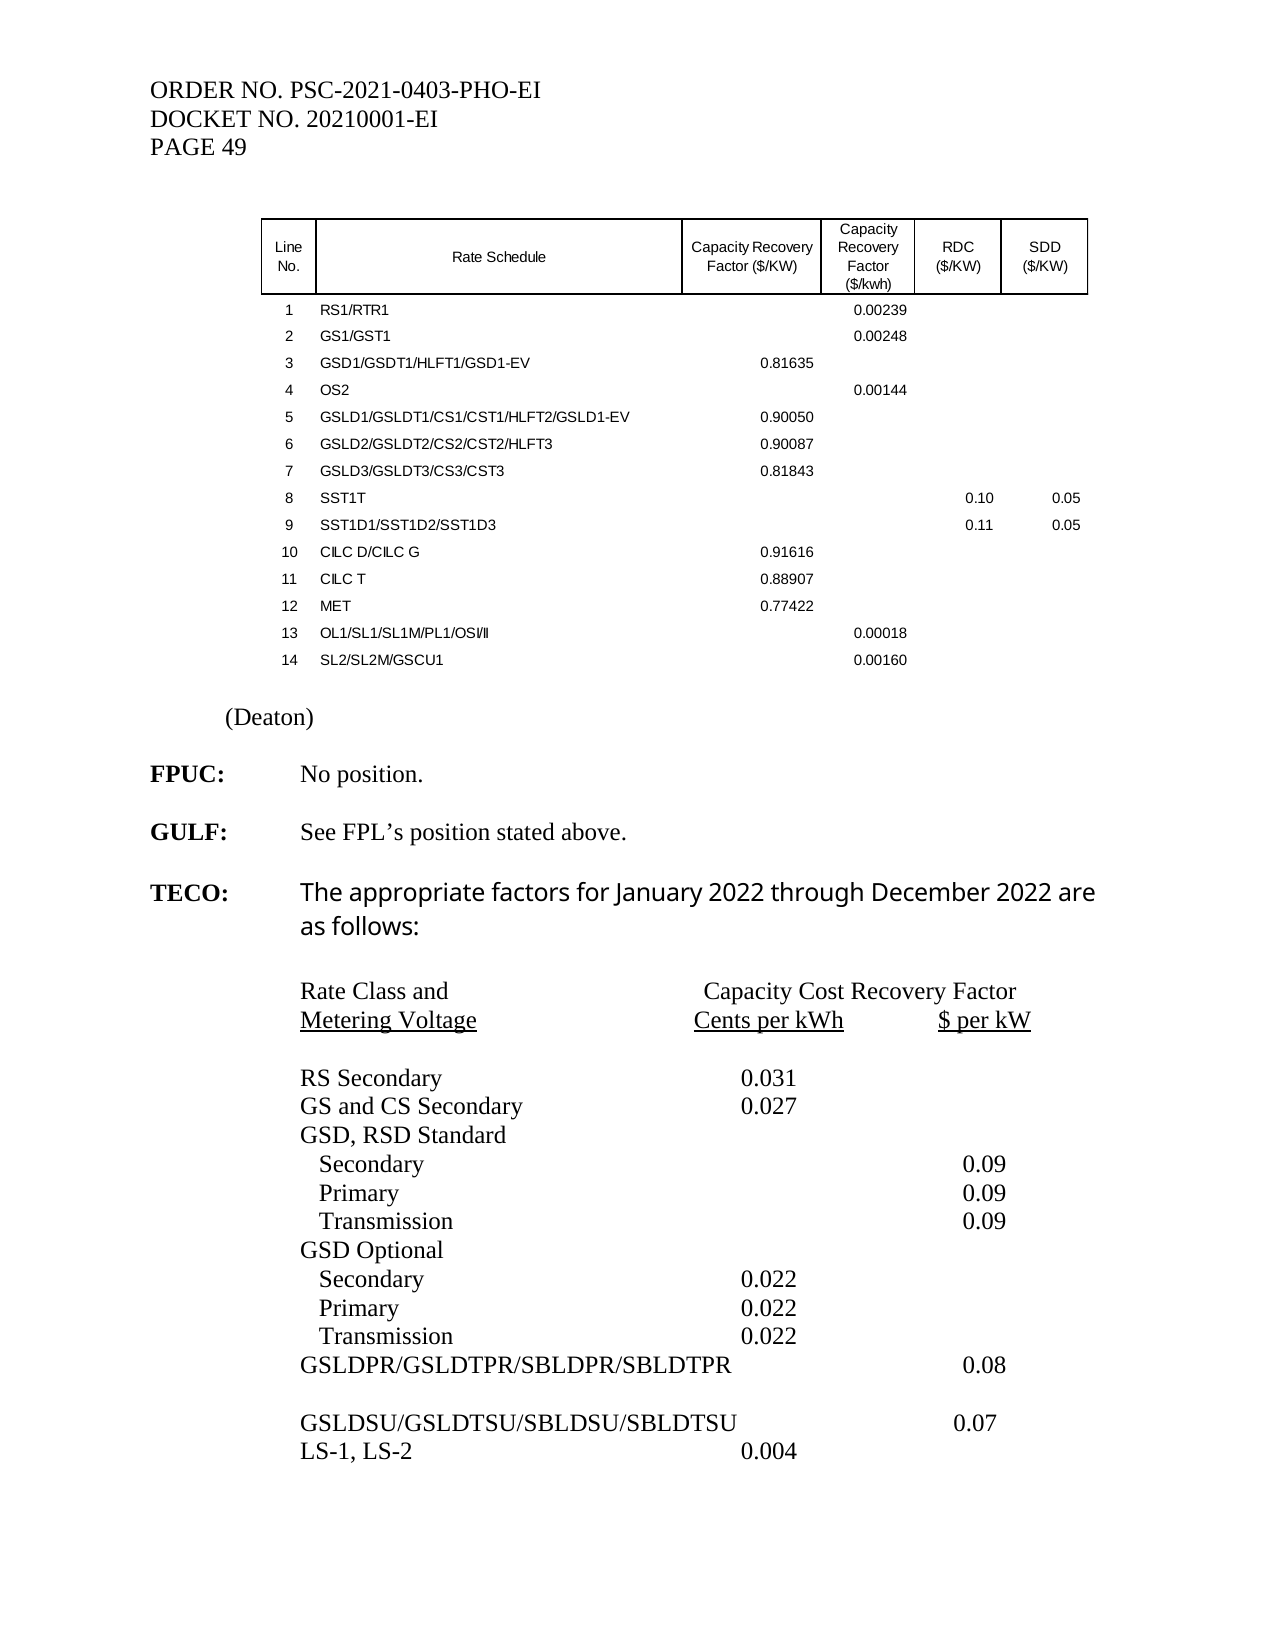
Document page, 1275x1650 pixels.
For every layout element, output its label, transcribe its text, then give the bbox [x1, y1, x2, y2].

text Transmission 0.09 [300, 1206, 1125, 1235]
text Metering Voltage Cents per kWh $ per kW [300, 1005, 1125, 1034]
text GSD Optional [300, 1235, 1125, 1264]
text RS Secondary 0.031 [300, 1063, 1125, 1091]
text GS and CS Secondary 0.027 [300, 1091, 1125, 1120]
text GSLDPR/GSLDTPR/SBLDPR/SBLDTPR 0.08 [300, 1350, 1125, 1408]
text Transmission 0.022 [300, 1321, 1125, 1350]
text GULF: See FPL’s position stated above. [150, 817, 1125, 845]
text GSD, RSD Standard [300, 1120, 1125, 1149]
text TECO: The appropriate factors for January 2022 through December 2022 are as follows: [150, 874, 1125, 942]
text FPUC: No position. [150, 759, 1125, 788]
text (Deaton) [150, 702, 1125, 730]
text Secondary 0.022 [300, 1264, 1125, 1293]
text Rate Class and Capacity Cost Recovery Factor [300, 976, 1125, 1005]
text Primary 0.09 [300, 1178, 1125, 1206]
text Secondary 0.09 [300, 1149, 1125, 1178]
text LS-1, LS-2 0.004 [300, 1436, 1125, 1465]
text Primary 0.022 [300, 1293, 1125, 1321]
text GSLDSU/GSLDTSU/SBLDSU/SBLDTSU 0.07 [300, 1408, 1125, 1436]
